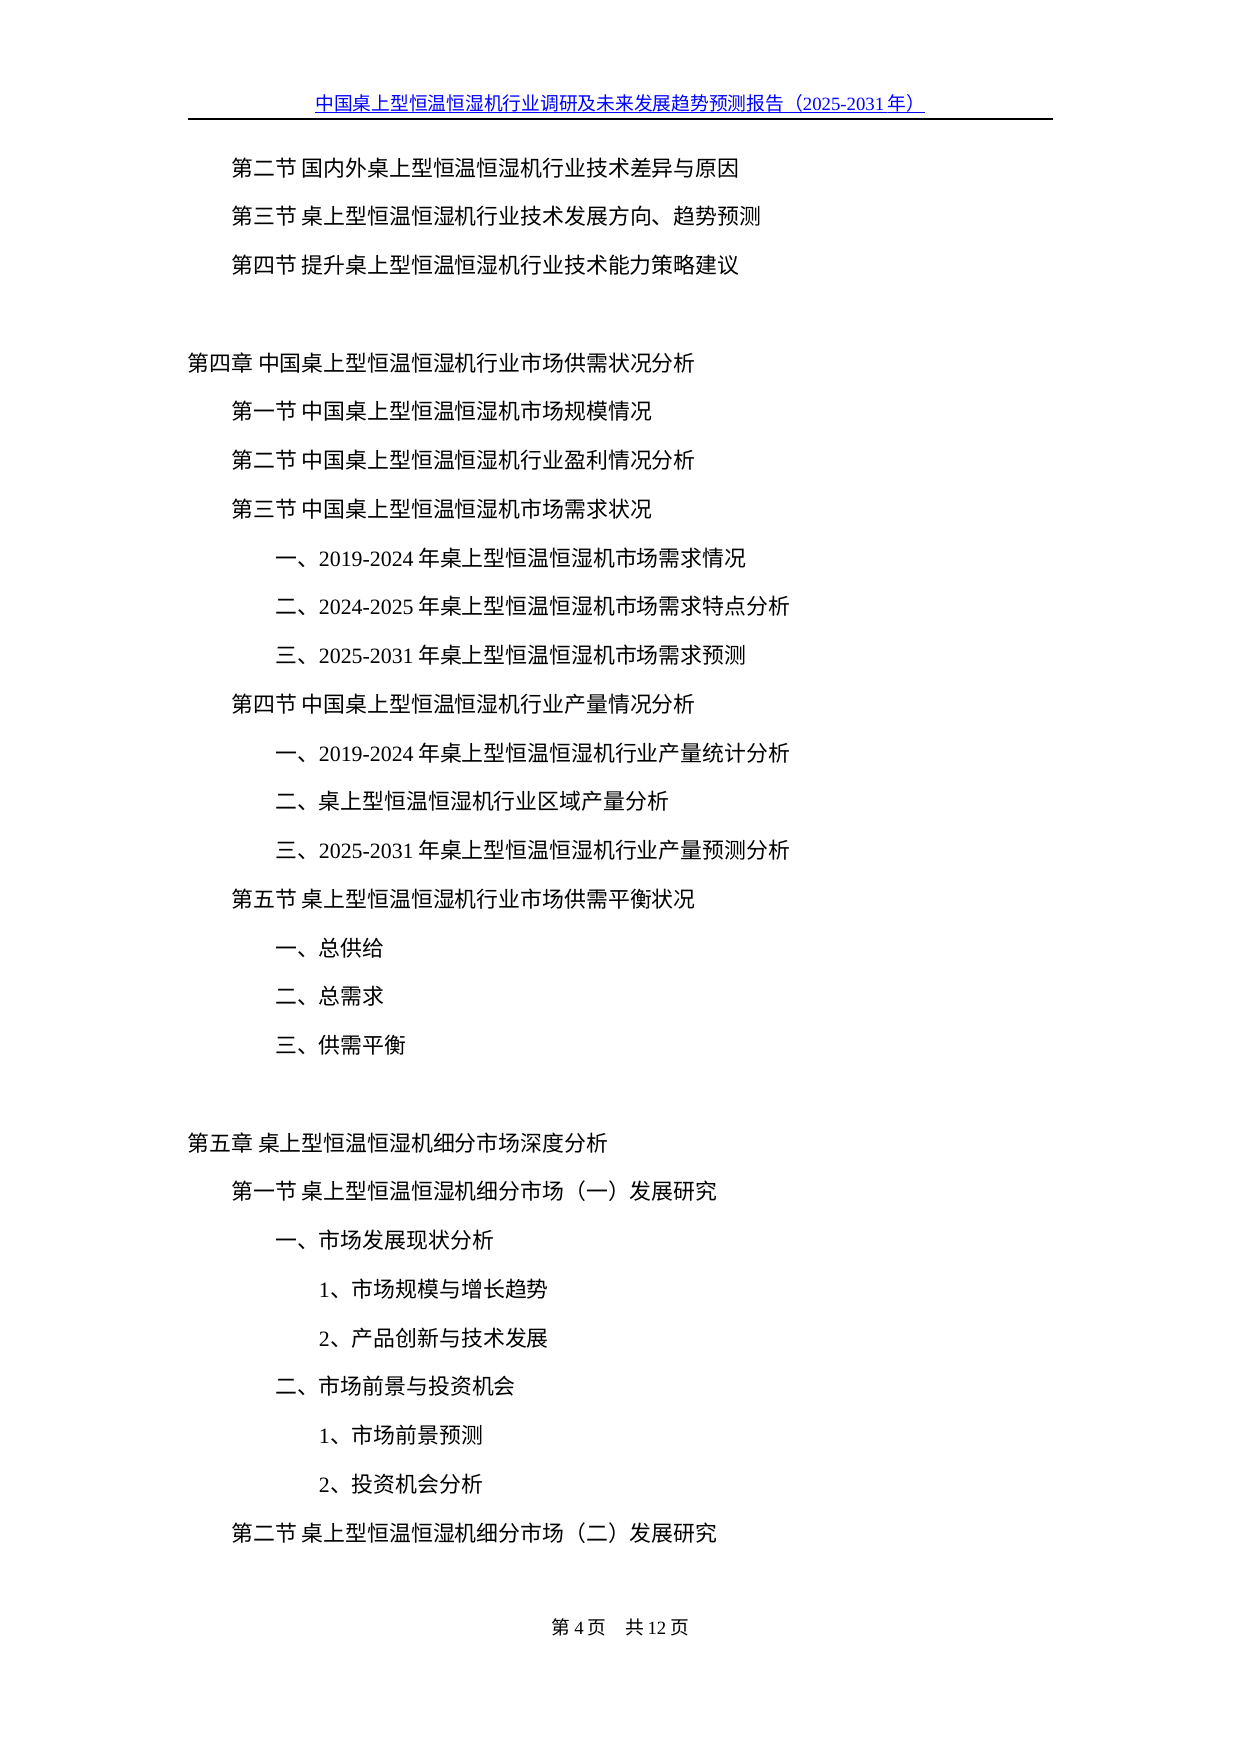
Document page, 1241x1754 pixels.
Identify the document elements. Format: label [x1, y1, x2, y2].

text [187, 150, 1053, 1548]
